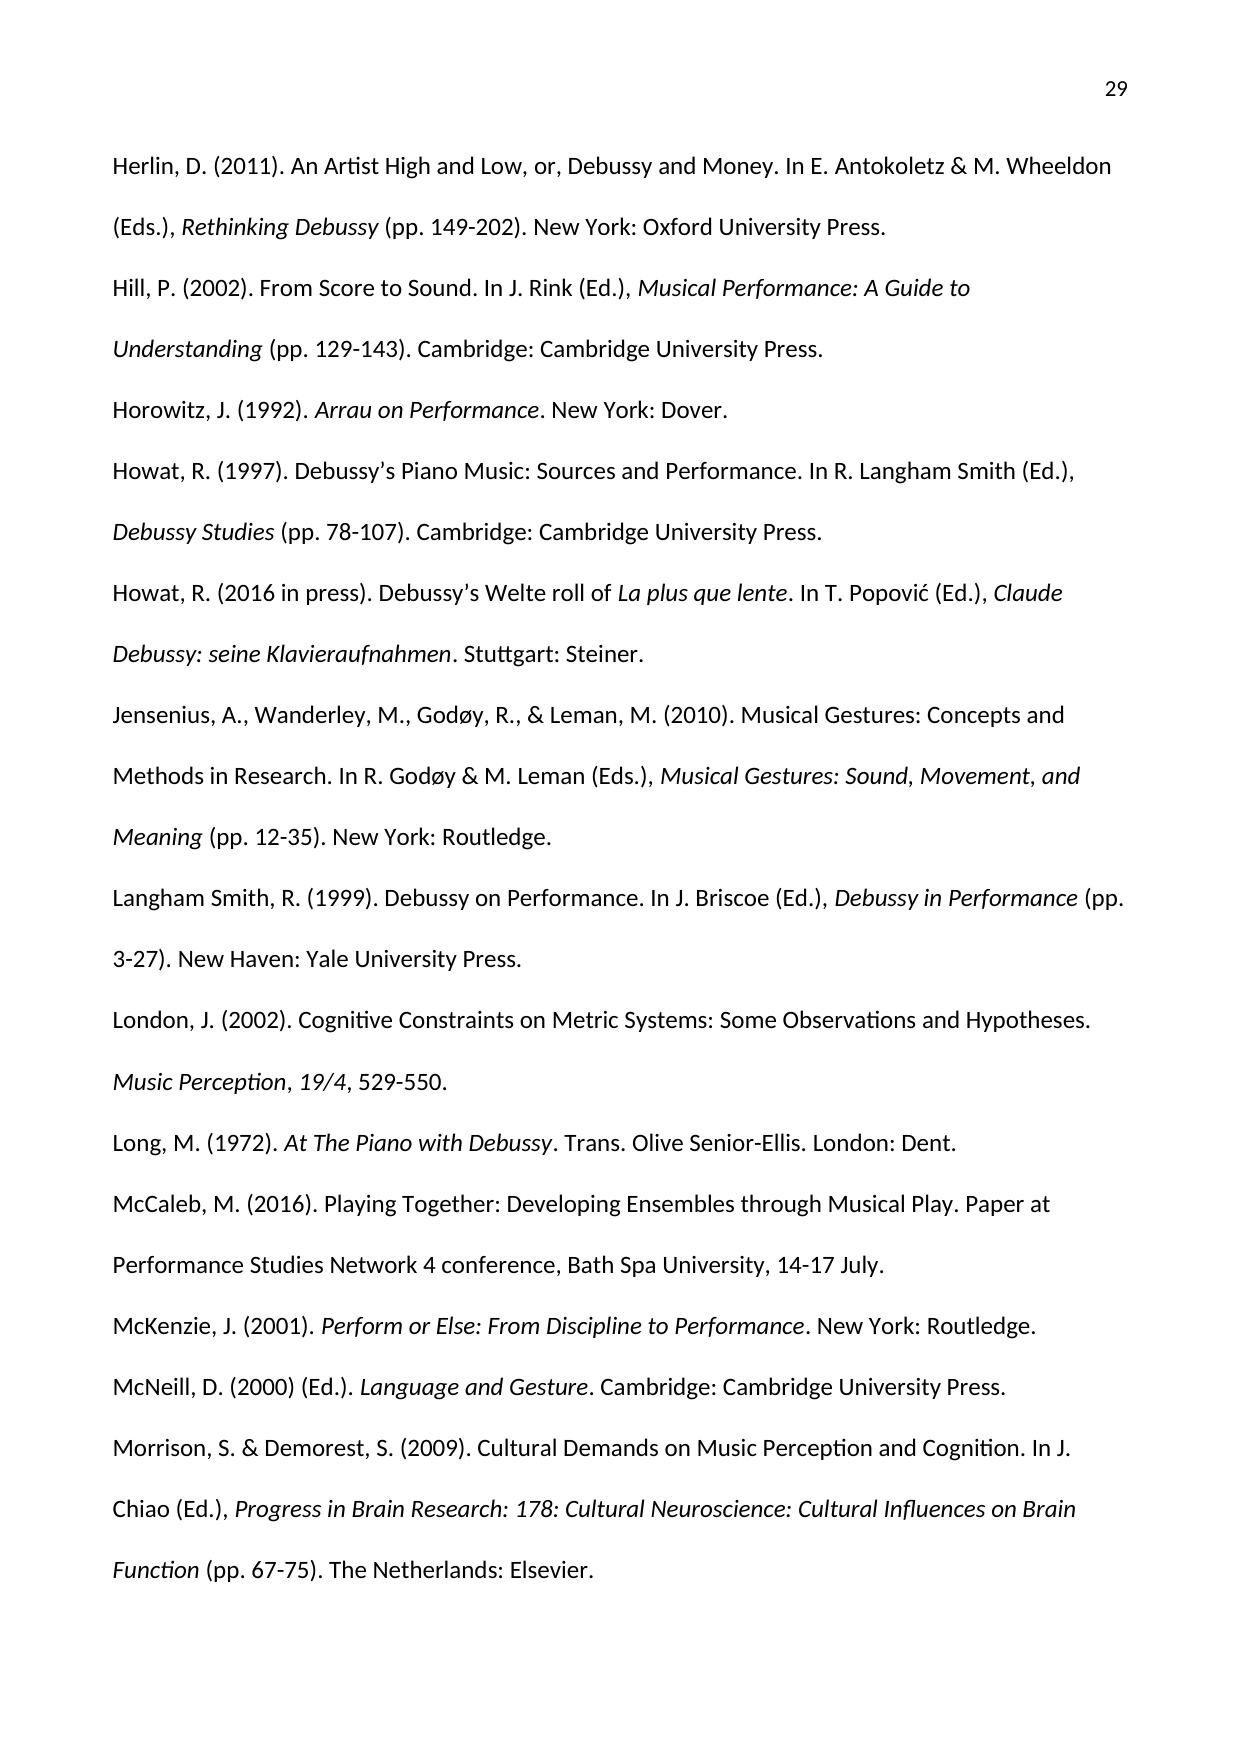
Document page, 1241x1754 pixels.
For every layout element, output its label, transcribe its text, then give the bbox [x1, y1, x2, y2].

text Herlin, D. (2011). An Artist High and Low, or, Debussy and Money. In E. Antokoletz & M. Wheeldon (Eds.), Rethinking Debussy (pp. 149-202). New York: Oxford University Press. [112, 150, 1128, 242]
text McNeill, D. (2000) (Ed.). Language and Gesture. Cambridge: Cambridge University Press. [112, 1371, 1128, 1401]
text Langham Smith, R. (1999). Debussy on Performance. In J. Briscoe (Ed.), Debussy in Performance (pp. 3-27). New Haven: Yale University Press. [112, 882, 1128, 974]
text Long, M. (1972). At The Piano with Debussy. Trans. Olive Senior-Ellis. London: Dent. [112, 1127, 1128, 1157]
text McKenzie, J. (2001). Perform or Else: From Discipline to Performance. New York: Routledge. [112, 1310, 1128, 1340]
text Horowitz, J. (1992). Arrau on Performance. New York: Dover. [112, 394, 1128, 425]
text Howat, R. (1997). Debussy’s Piano Music: Sources and Performance. In R. Langham Smith (Ed.), Debussy Studies (pp. 78-107). Cambridge: Cambridge University Press. [112, 455, 1128, 547]
text Howat, R. (2016 in press). Debussy’s Welte roll of La plus que lente. In T. Popović (Ed.), Claude Debussy: seine Klavieraufnahmen. Stuttgart: Steiner. [112, 577, 1128, 669]
text McCaleb, M. (2016). Playing Together: Developing Ensembles through Musical Play. Paper at Performance Studies Network 4 conference, Bath Spa University, 14-17 July. [112, 1188, 1128, 1279]
text Jensenius, A., Wanderley, M., Godøy, R., & Leman, M. (2010). Musical Gestures: Concepts and Methods in Research. In R. Godøy & M. Leman (Eds.), Musical Gestures: Sound, Movement, and Meaning (pp. 12-35). New York: Routledge. [112, 699, 1128, 852]
text London, J. (2002). Cognitive Constraints on Metric Systems: Some Observations and Hypotheses. Music Perception, 19/4, 529-550. [112, 1004, 1128, 1096]
text Hill, P. (2002). From Score to Sound. In J. Rink (Ed.), Musical Performance: A Guide to Understanding (pp. 129-143). Cambridge: Cambridge University Press. [112, 272, 1128, 364]
text Morrison, S. & Demorest, S. (2009). Cultural Demands on Music Perception and Cognition. In J. Chiao (Ed.), Progress in Brain Research: 178: Cultural Neuroscience: Cultural Influences on Brain Function (pp. 67-75). The Netherlands: Elsevier. [112, 1432, 1128, 1584]
